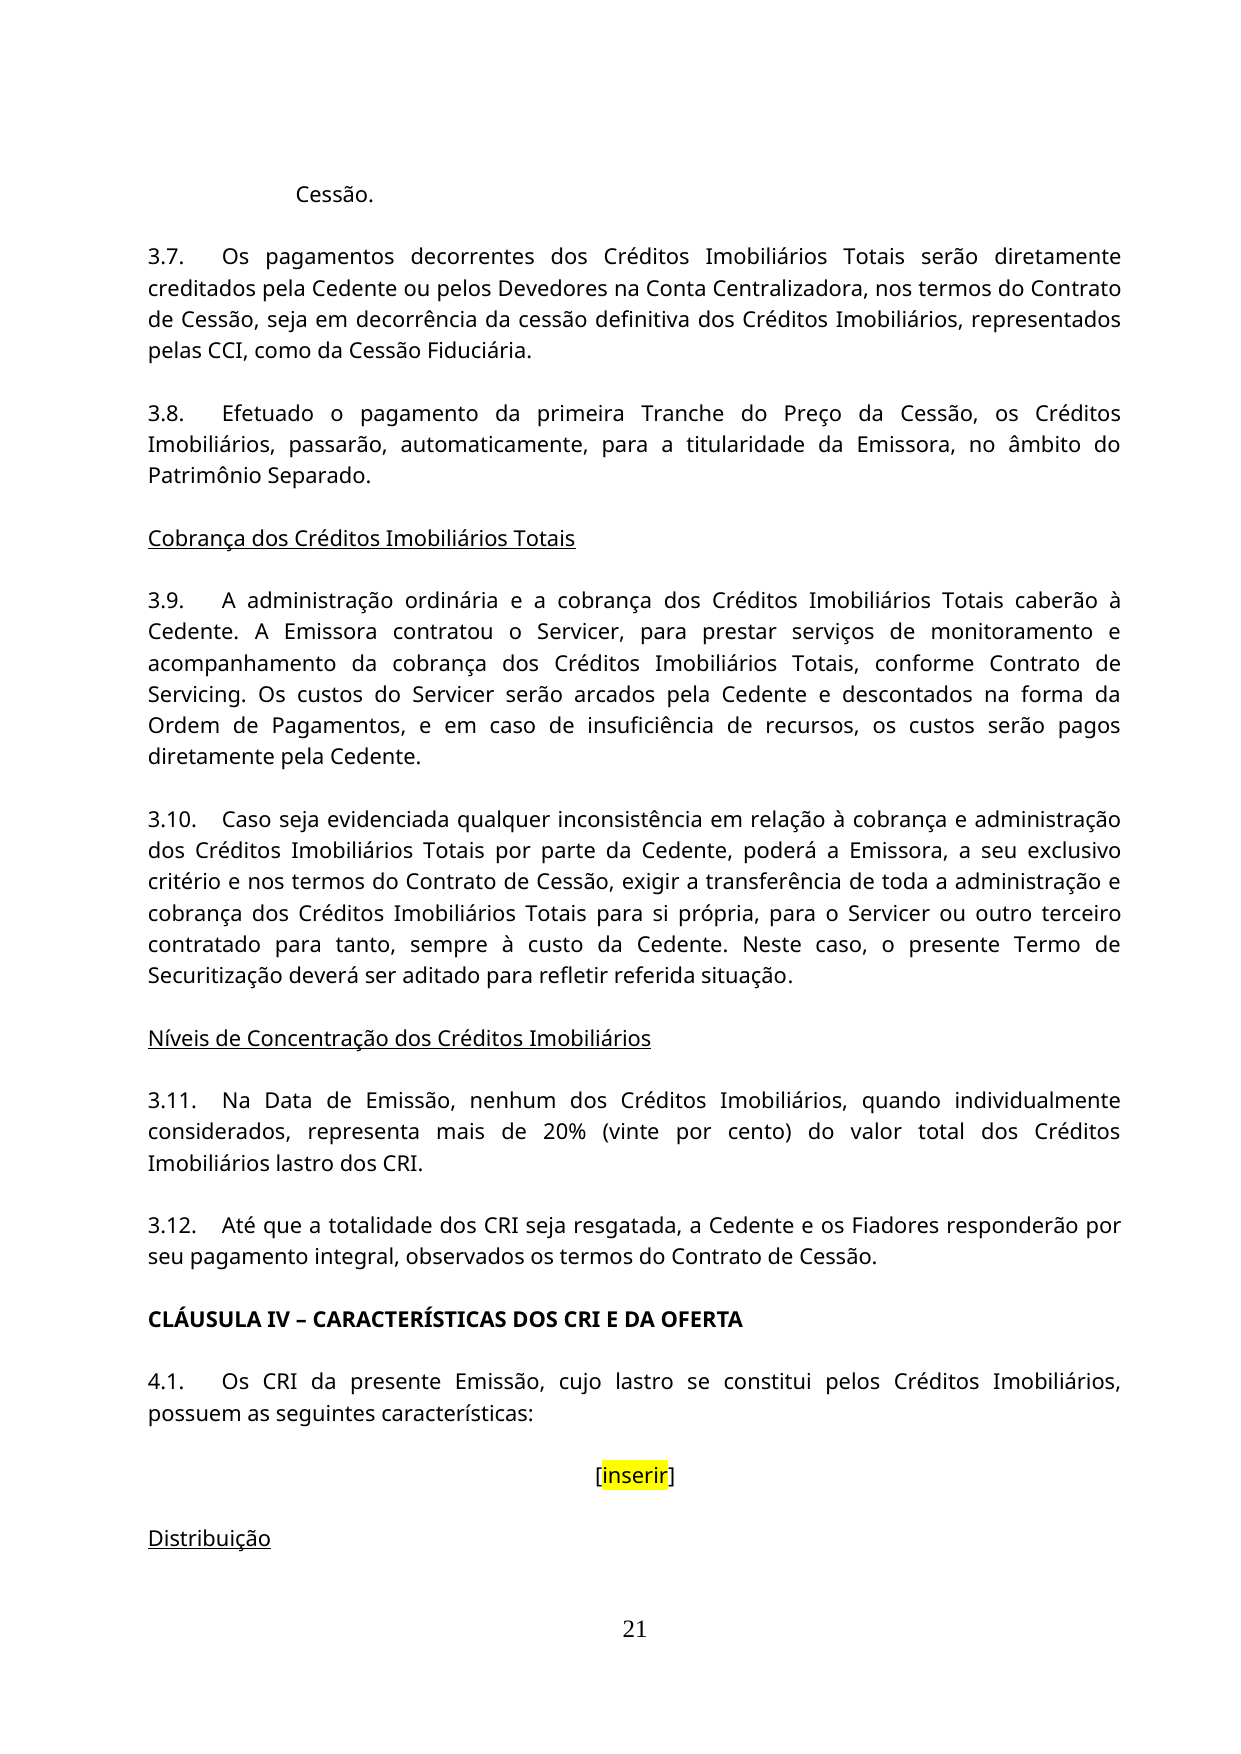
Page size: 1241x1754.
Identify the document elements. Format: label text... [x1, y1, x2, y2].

text [inserir] [148, 1458, 1122, 1490]
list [222, 177, 1122, 208]
text Cobrança dos Créditos Imobiliários Totais [148, 521, 1122, 552]
list Até que a totalidade dos CRI seja resgatada, a Cedente e os Fiadores responderão por seu pagamento integral, observados os termos do Contrato de Cessão. [148, 1208, 1122, 1271]
list Os pagamentos decorrentes dos Créditos Imobiliários Totais serão diretamente creditados pela Cedente ou pelos Devedores na Conta Centralizadora, nos termos do Contrato de Cessão, seja em decorrência da cessão definitiva dos Créditos Imobiliários, representados pelas CCI, como da Cessão Fiduciária. [148, 240, 1122, 365]
list Caso seja evidenciada qualquer inconsistência em relação à cobrança e administração dos Créditos Imobiliários Totais por parte da Cedente, poderá a Emissora, a seu exclusivo critério e nos termos do Contrato de Cessão, exigir a transferência de toda a administração e cobrança dos Créditos Imobiliários Totais para si própria, para o Servicer ou outro terceiro contratado para tanto, sempre à custo da Cedente. Neste caso, o presente Termo de Securitização deverá ser aditado para refletir referida situação. [148, 802, 1122, 990]
list Efetuado o pagamento da primeira Tranche do Preço da Cessão, os Créditos Imobiliários, passarão, automaticamente, para a titularidade da Emissora, no âmbito do Patrimônio Separado. [148, 396, 1122, 490]
list Na Data de Emissão, nenhum dos Créditos Imobiliários, quando individualmente considerados, representa mais de 20% (vinte por cento) do valor total dos Créditos Imobiliários lastro dos CRI. [148, 1083, 1122, 1177]
list A administração ordinária e a cobrança dos Créditos Imobiliários Totais caberão à Cedente. A Emissora contratou o Servicer, para prestar serviços de monitoramento e acompanhamento da cobrança dos Créditos Imobiliários Totais, conforme Contrato de Servicing. Os custos do Servicer serão arcados pela Cedente e descontados na forma da Ordem de Pagamentos, e em caso de insuficiência de recursos, os custos serão pagos diretamente pela Cedente. [148, 583, 1122, 771]
list Distribuição [148, 1521, 1122, 1552]
list Os CRI da presente Emissão, cujo lastro se constitui pelos Créditos Imobiliários, possuem as seguintes características: [148, 1365, 1122, 1427]
text Níveis de Concentração dos Créditos Imobiliários [148, 1021, 1122, 1052]
subtitle CLÁUSULA IV – CARACTERÍSTICAS DOS CRI E DA OFERTA [148, 1302, 1122, 1333]
